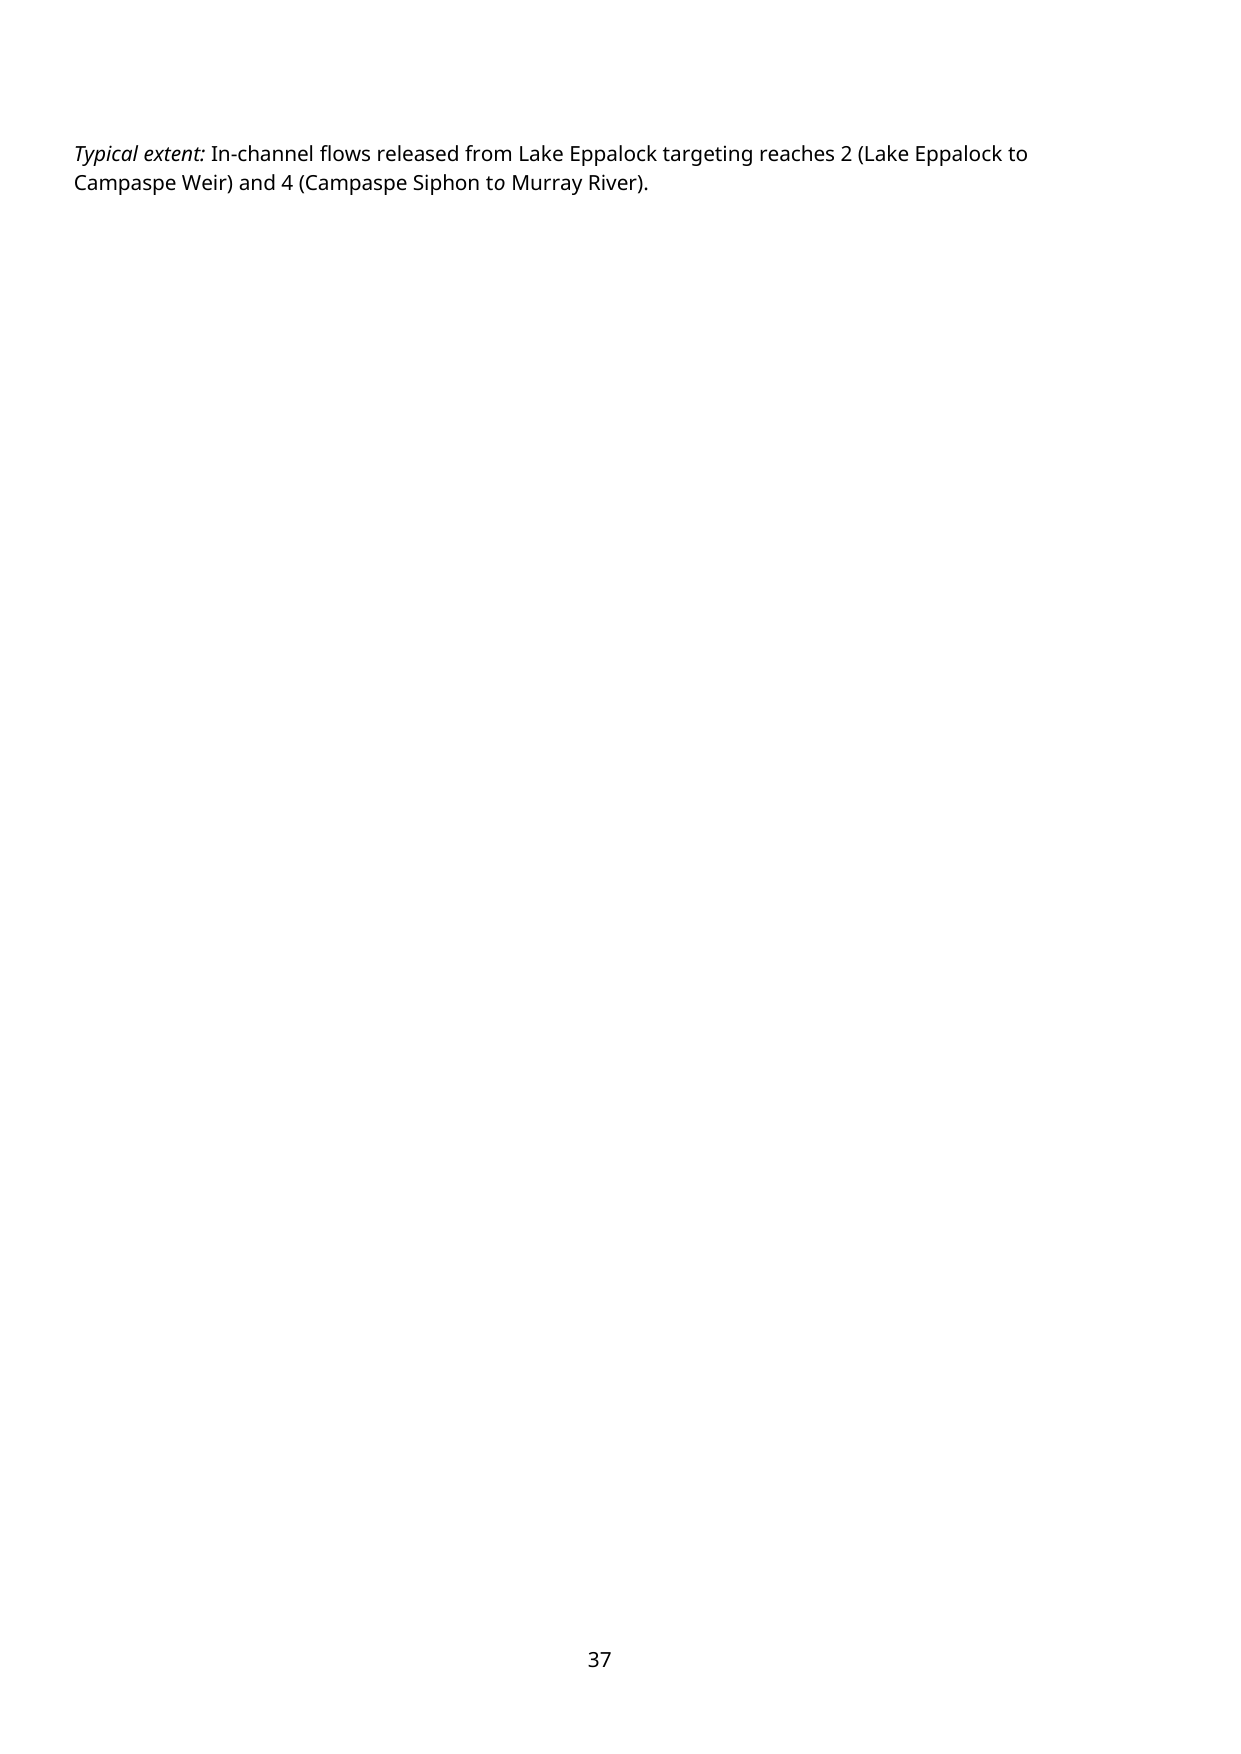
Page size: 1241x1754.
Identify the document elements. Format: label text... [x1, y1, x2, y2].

text Typical extent: In-channel flows released from Lake Eppalock targeting reaches 2 (Lake Eppalock to Campaspe Weir) and 4 (Campaspe Siphon to Murray River). [74, 139, 1109, 196]
